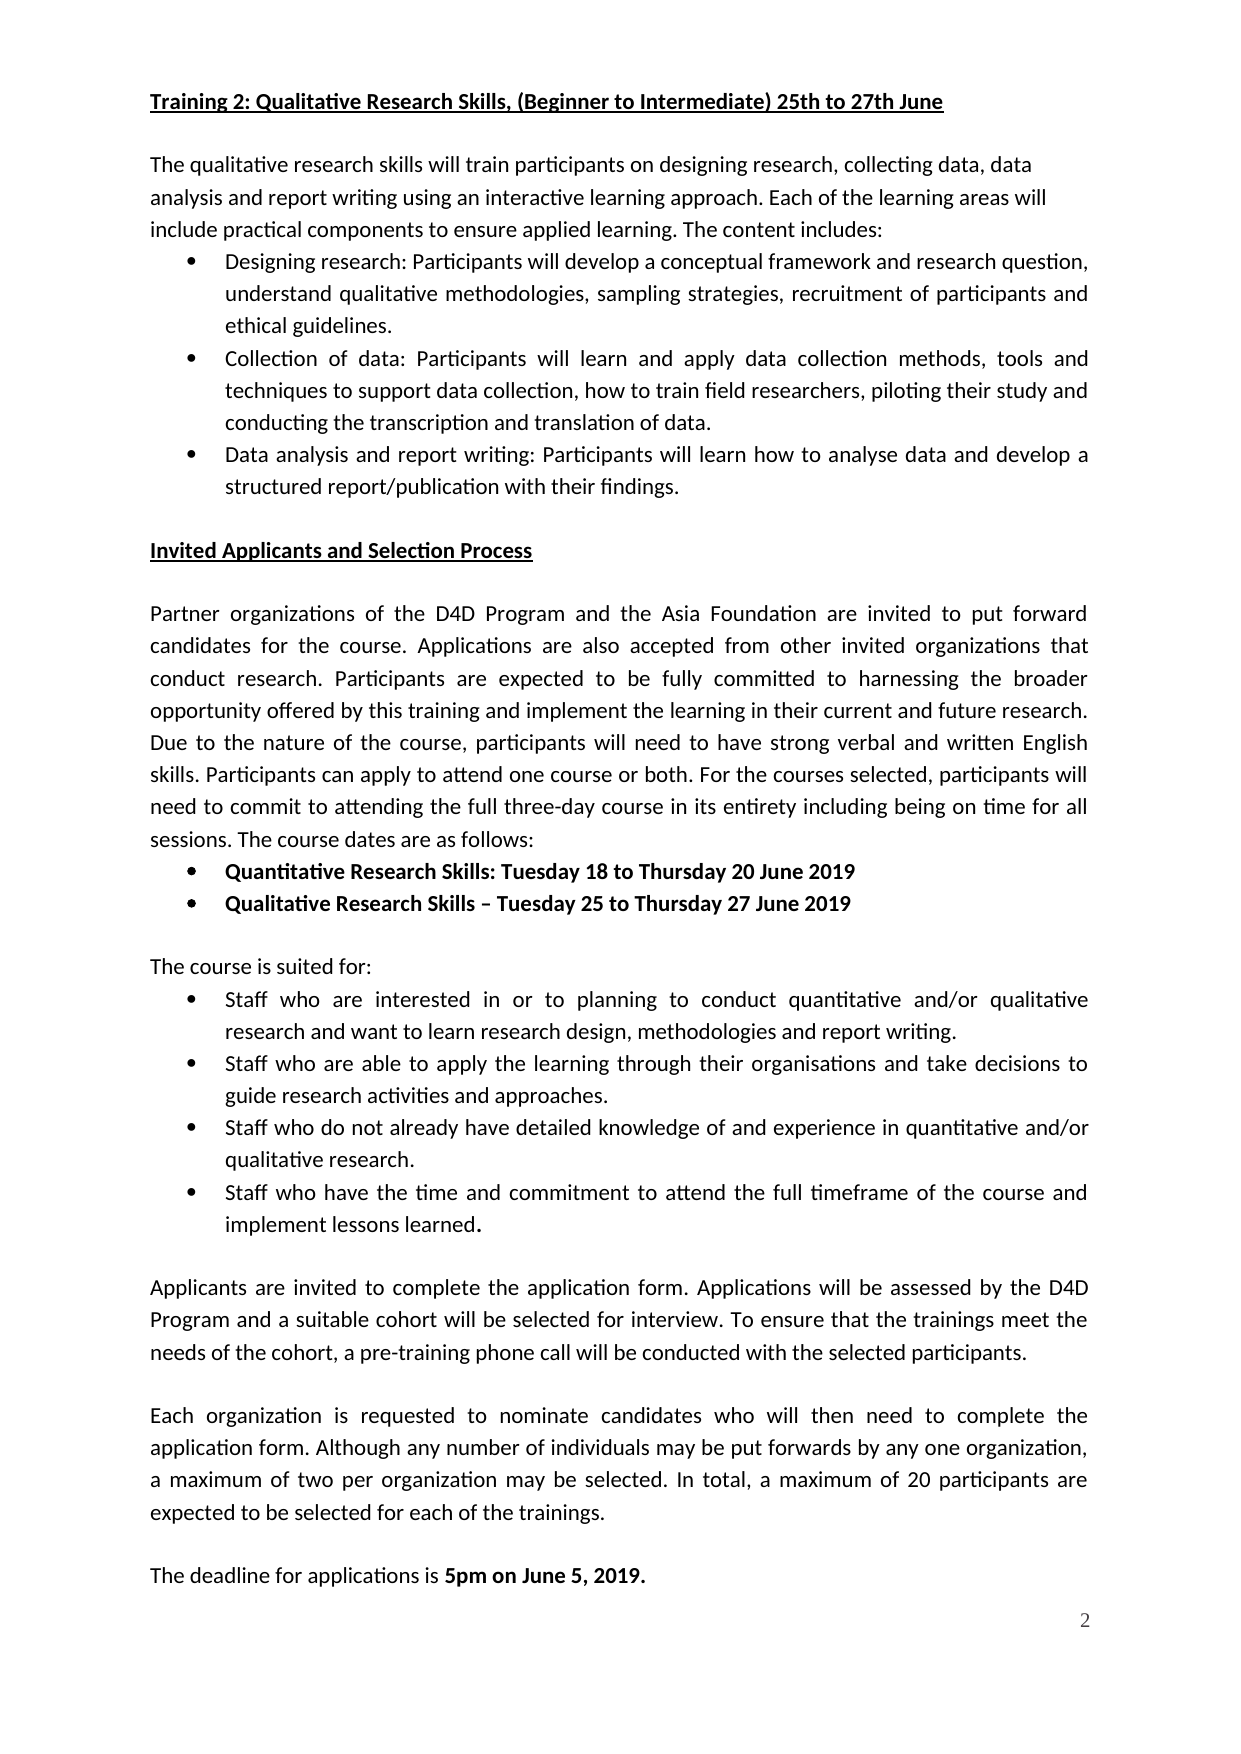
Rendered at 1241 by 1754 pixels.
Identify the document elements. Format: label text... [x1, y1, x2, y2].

list Designing research: Participants will develop a conceptual framework and research question, understand qualitative methodologies, sampling strategies, recruitment of participants and ethical guidelines. [187, 247, 1090, 339]
list Staff who are interested in or to planning to conduct quantitative and/or qualitative research and want to learn research design, methodologies and report writing. [187, 985, 1090, 1045]
list Qualitative Research Skills – Tuesday 25 to Thursday 27 June 2019 [187, 889, 1090, 917]
list Data analysis and report writing: Participants will learn how to analyse data and develop a structured report/publication with their findings. [187, 440, 1090, 501]
list Quantitative Research Skills: Tuesday 18 to Thursday 20 June 2019 [187, 857, 1090, 885]
list Staff who have the time and commitment to attend the full timeframe of the course and implement lessons learned. [187, 1178, 1090, 1238]
text Each organization is requested to nominate candidates who will then need to complete the application form. Although any number of individuals may be put forwards by any one organization, a maximum of two per organization may be selected. In total, a maximum of 20 participants are expected to be selected for each of the trainings. [150, 1401, 1090, 1526]
list Collection of data: Participants will learn and apply data collection methods, tools and techniques to support data collection, how to train field researchers, piloting their study and conducting the transcription and translation of data. [187, 344, 1090, 436]
text The course is suited for: [150, 952, 1090, 981]
text Partner organizations of the D4D Program and the Asia Foundation are invited to put forward candidates for the course. Applications are also accepted from other invited organizations that conduct research. Participants are expected to be fully committed to harnessing the broader opportunity offered by this training and implement the learning in their current and future research. Due to the nature of the course, participants will need to have strong verbal and written English skills. Participants can apply to attend one course or both. For the courses selected, participants will need to commit to attending the full three-day course in its entirety including being on time for all sessions. The course dates are as follows: [150, 599, 1090, 853]
text Applicants are invited to complete the application form. Applications will be assessed by the D4D Program and a suitable cohort will be selected for interview. To ensure that the trainings meet the needs of the cohort, a pre-training phone call will be conducted with the selected participants. [150, 1273, 1090, 1366]
text The qualitative research skills will train participants on designing research, collecting data, data analysis and report writing using an interactive learning approach. Each of the learning areas will include practical components to ensure applied learning. The content includes: [150, 151, 1090, 243]
text The deadline for applications is 5pm on June 5, 2019. [150, 1561, 1090, 1589]
list Staff who are able to apply the learning through their organisations and take decisions to guide research activities and approaches. [187, 1049, 1090, 1109]
text Invited Applicants and Selection Process [150, 536, 1090, 564]
text Training 2: Qualitative Research Skills, (Beginner to Intermediate) 25th to 27th June [150, 87, 1090, 115]
list Staff who do not already have detailed knowledge of and experience in quantitative and/or qualitative research. [187, 1113, 1090, 1174]
